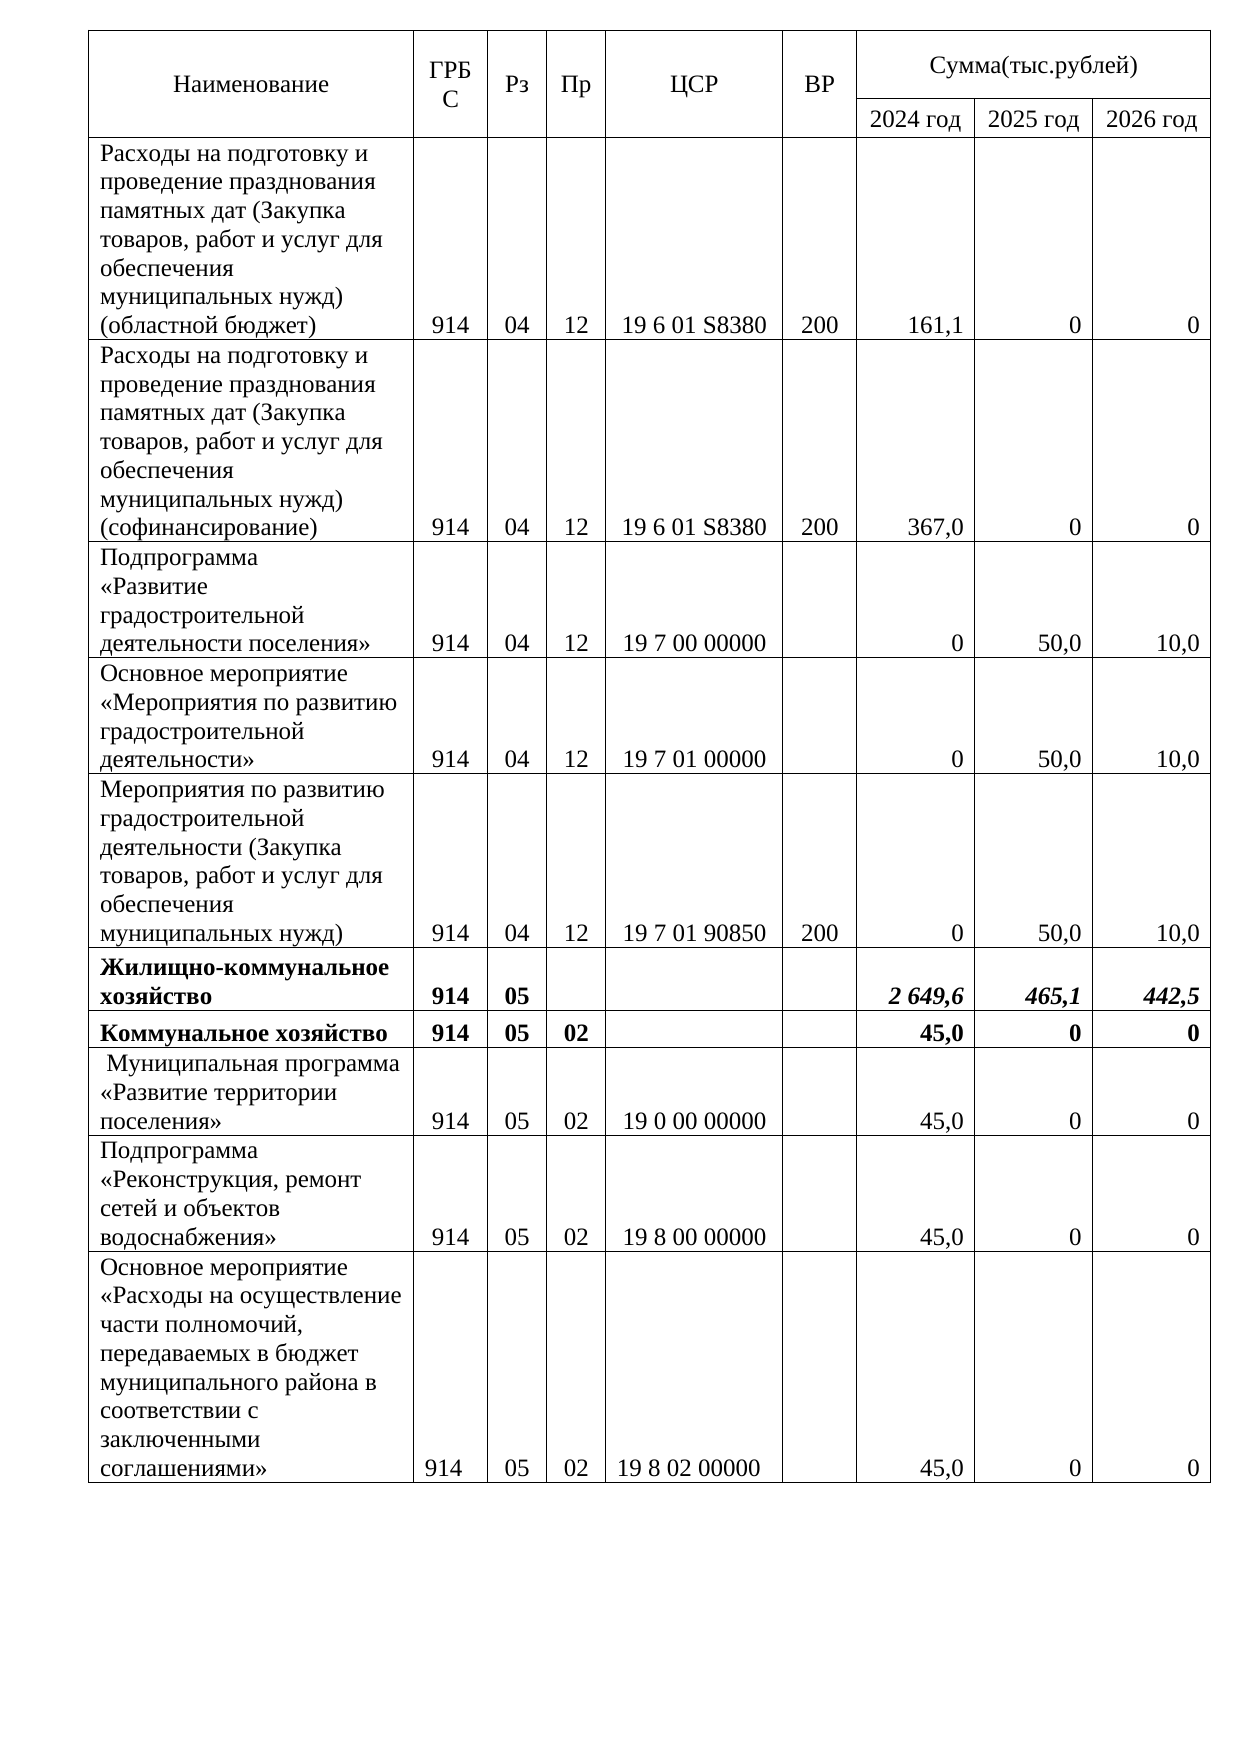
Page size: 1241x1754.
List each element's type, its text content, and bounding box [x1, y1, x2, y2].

table_cell 45,0 [857, 1011, 974, 1047]
table_cell [783, 542, 856, 657]
table_cell 914 [414, 138, 487, 339]
table_cell Основное мероприятие «Мероприятия по развитию градостроительной деятельности» [89, 658, 413, 773]
table_cell 04 [488, 138, 546, 339]
table_header Пр [547, 31, 605, 137]
table_cell 2024 год [857, 99, 974, 137]
table_cell 0 [975, 1252, 1092, 1482]
table_header ГРБС [414, 31, 487, 137]
table_cell [783, 1136, 856, 1251]
table_header Сумма(тыс.рублей) [857, 31, 1210, 98]
table_cell 02 [547, 1048, 605, 1134]
table_cell 367,0 [857, 340, 974, 541]
table_cell 0 [975, 138, 1092, 339]
table_cell 200 [783, 774, 856, 947]
table_cell 12 [547, 658, 605, 773]
table_cell 0 [1093, 138, 1210, 339]
table_cell 19 7 01 90850 [606, 774, 782, 947]
table_cell 45,0 [857, 1136, 974, 1251]
table_cell 50,0 [975, 774, 1092, 947]
table_cell 2 649,6 [857, 948, 974, 1010]
table_cell 2026 год [1093, 99, 1210, 137]
table_header Наименование [89, 31, 413, 137]
table_cell 2025 год [975, 99, 1092, 137]
table_header ВР [783, 31, 856, 137]
table_cell 0 [1093, 1011, 1210, 1047]
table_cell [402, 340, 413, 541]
table_cell 0 [857, 542, 974, 657]
table_cell 45,0 [857, 1252, 974, 1482]
table_cell [783, 1252, 856, 1482]
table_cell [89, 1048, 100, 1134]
table_cell [783, 1011, 856, 1047]
table_cell 12 [547, 542, 605, 657]
table_cell 10,0 [1093, 542, 1210, 657]
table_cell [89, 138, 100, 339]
table_cell 0 [1093, 340, 1210, 541]
table_cell 914 [414, 1136, 487, 1251]
table_cell [783, 1048, 856, 1134]
table_cell 04 [488, 340, 546, 541]
table_cell Основное мероприятие «Расходы на осуществление части полномочий, передаваемых в бюджет муниципального района в соответствии с заключенными соглашениями» [89, 1252, 413, 1482]
table_cell 02 [547, 1011, 605, 1047]
table_cell 19 8 00 00000 [606, 1136, 782, 1251]
table_cell 19 7 01 00000 [606, 658, 782, 773]
table_cell 50,0 [975, 542, 1092, 657]
table_cell 200 [783, 138, 856, 339]
table_cell 05 [488, 1252, 546, 1482]
table_cell 19 0 00 00000 [606, 1048, 782, 1134]
table_cell Мероприятия по развитию градостроительной деятельности (Закупка товаров, работ и услуг для обеспечения муниципальных нужд) [89, 774, 413, 947]
table_cell 914 [414, 1011, 487, 1047]
table_cell 05 [488, 948, 546, 1010]
table_cell 04 [488, 542, 546, 657]
table_cell [606, 948, 782, 1010]
table_header ЦСР [606, 31, 782, 137]
table_cell 50,0 [975, 658, 1092, 773]
table_cell 0 [857, 658, 974, 773]
table_cell Коммунальное хозяйство [89, 1011, 413, 1047]
table_cell 10,0 [1093, 774, 1210, 947]
table_cell 12 [547, 774, 605, 947]
table_cell [783, 658, 856, 773]
table_cell 10,0 [1093, 658, 1210, 773]
table_cell 04 [488, 658, 546, 773]
table_cell 0 [857, 774, 974, 947]
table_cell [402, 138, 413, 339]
table_cell 0 [1093, 1252, 1210, 1482]
table_cell 19 6 01 S8380 [606, 340, 782, 541]
table_cell 914 [414, 948, 487, 1010]
table_cell 0 [975, 1048, 1092, 1134]
table_cell 19 6 01 S8380 [606, 138, 782, 339]
table_header Рз [488, 31, 546, 137]
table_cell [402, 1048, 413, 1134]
table_cell 442,5 [1093, 948, 1210, 1010]
table_cell 19 7 00 00000 [606, 542, 782, 657]
table_cell Жилищно-коммунальное хозяйство [89, 948, 413, 1010]
table_cell 914 [414, 658, 487, 773]
table_cell 0 [975, 1136, 1092, 1251]
table_cell [547, 948, 605, 1010]
table_cell 200 [783, 340, 856, 541]
table_cell 05 [488, 1048, 546, 1134]
table_cell 12 [547, 138, 605, 339]
table_cell 0 [975, 1011, 1092, 1047]
table_cell 12 [547, 340, 605, 541]
table_cell 02 [547, 1136, 605, 1251]
table_cell 914 [414, 774, 487, 947]
table_cell Подпрограмма «Реконструкция, ремонт сетей и объектов водоснабжения» [89, 1136, 413, 1251]
table_cell 45,0 [857, 1048, 974, 1134]
table_cell 05 [488, 1011, 546, 1047]
table_cell 914 [414, 542, 487, 657]
table_cell 465,1 [975, 948, 1092, 1010]
table_cell 02 [547, 1252, 605, 1482]
table_cell 0 [1093, 1136, 1210, 1251]
table_cell Подпрограмма «Развитие градостроительной деятельности поселения» [89, 542, 413, 657]
table_cell 914 [414, 1252, 487, 1482]
table_cell [783, 948, 856, 1010]
table_cell 05 [488, 1136, 546, 1251]
table_cell 0 [975, 340, 1092, 541]
table_cell 914 [414, 1048, 487, 1134]
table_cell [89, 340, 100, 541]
table_cell 0 [1093, 1048, 1210, 1134]
table_cell 914 [414, 340, 487, 541]
table_cell 19 8 02 00000 [606, 1252, 782, 1482]
table_cell 161,1 [857, 138, 974, 339]
table_cell [606, 1011, 782, 1047]
table_cell 04 [488, 774, 546, 947]
